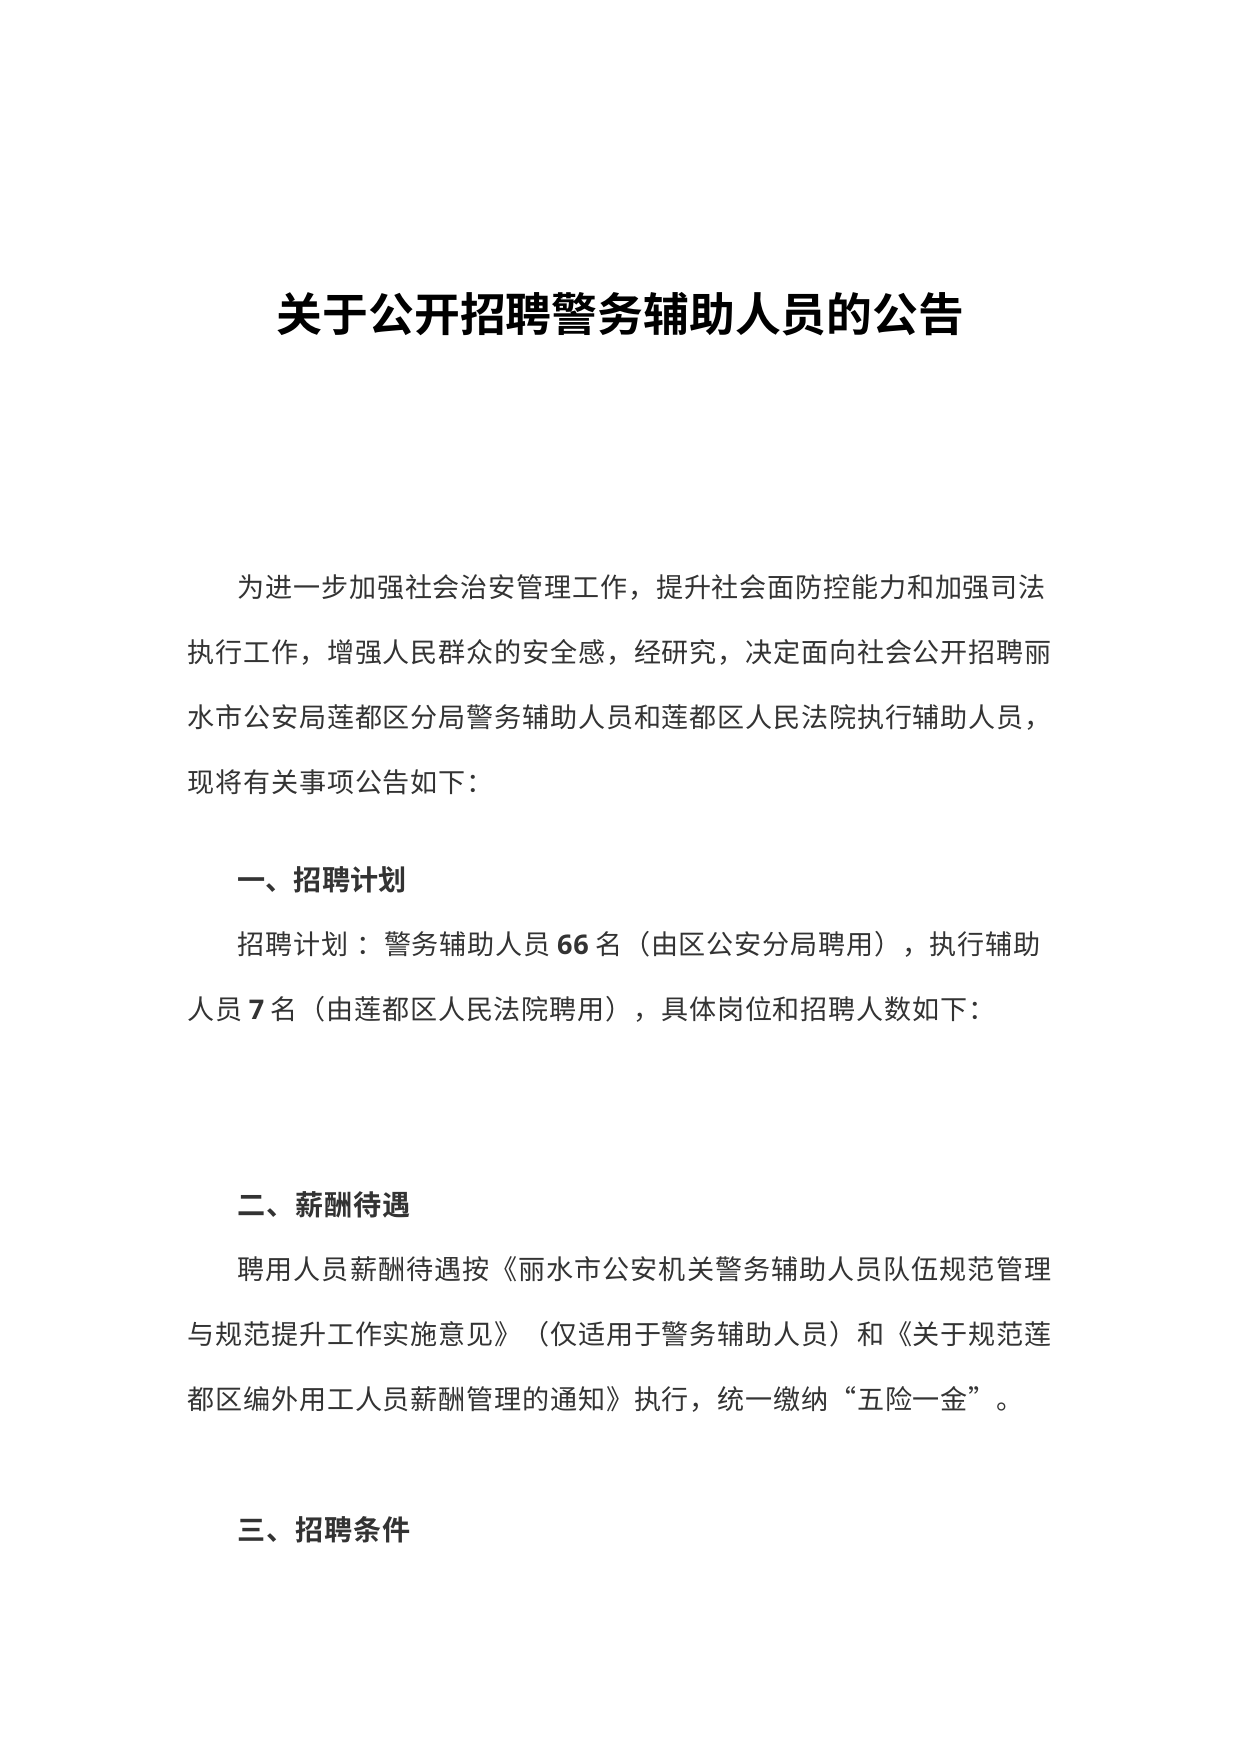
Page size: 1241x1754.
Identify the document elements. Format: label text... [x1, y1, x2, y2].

text 二、薪酬待遇 [187, 1170, 1053, 1235]
text 三、招聘条件 [187, 1495, 1053, 1560]
text 招聘计划 ：警务辅助人员66名（由区公安分局聘用），执行辅助人员7名（由莲都区人民法院聘用），具体岗位和招聘人数如下： [187, 910, 1053, 1040]
text 一、招聘计划 [187, 845, 1053, 910]
subtitle 关于公开招聘警务辅助人员的公告 [187, 262, 1053, 360]
text 为进一步加强社会治安管理工作，提升社会面防控能力和加强司法执行工作，增强人民群众的安全感，经研究，决定面向社会公开招聘丽水市公安局莲都区分局警务辅助人员和莲都区人民法院执行辅助人员，现将有关事项公告如下： [187, 553, 1053, 813]
text 聘用人员薪酬待遇按《丽水市公安机关警务辅助人员队伍规范管理与规范提升工作实施意见》（仅适用于警务辅助人员）和《关于规范莲都区编外用工人员薪酬管理的通知》执行，统一缴纳“五险一金”。 [187, 1235, 1053, 1430]
